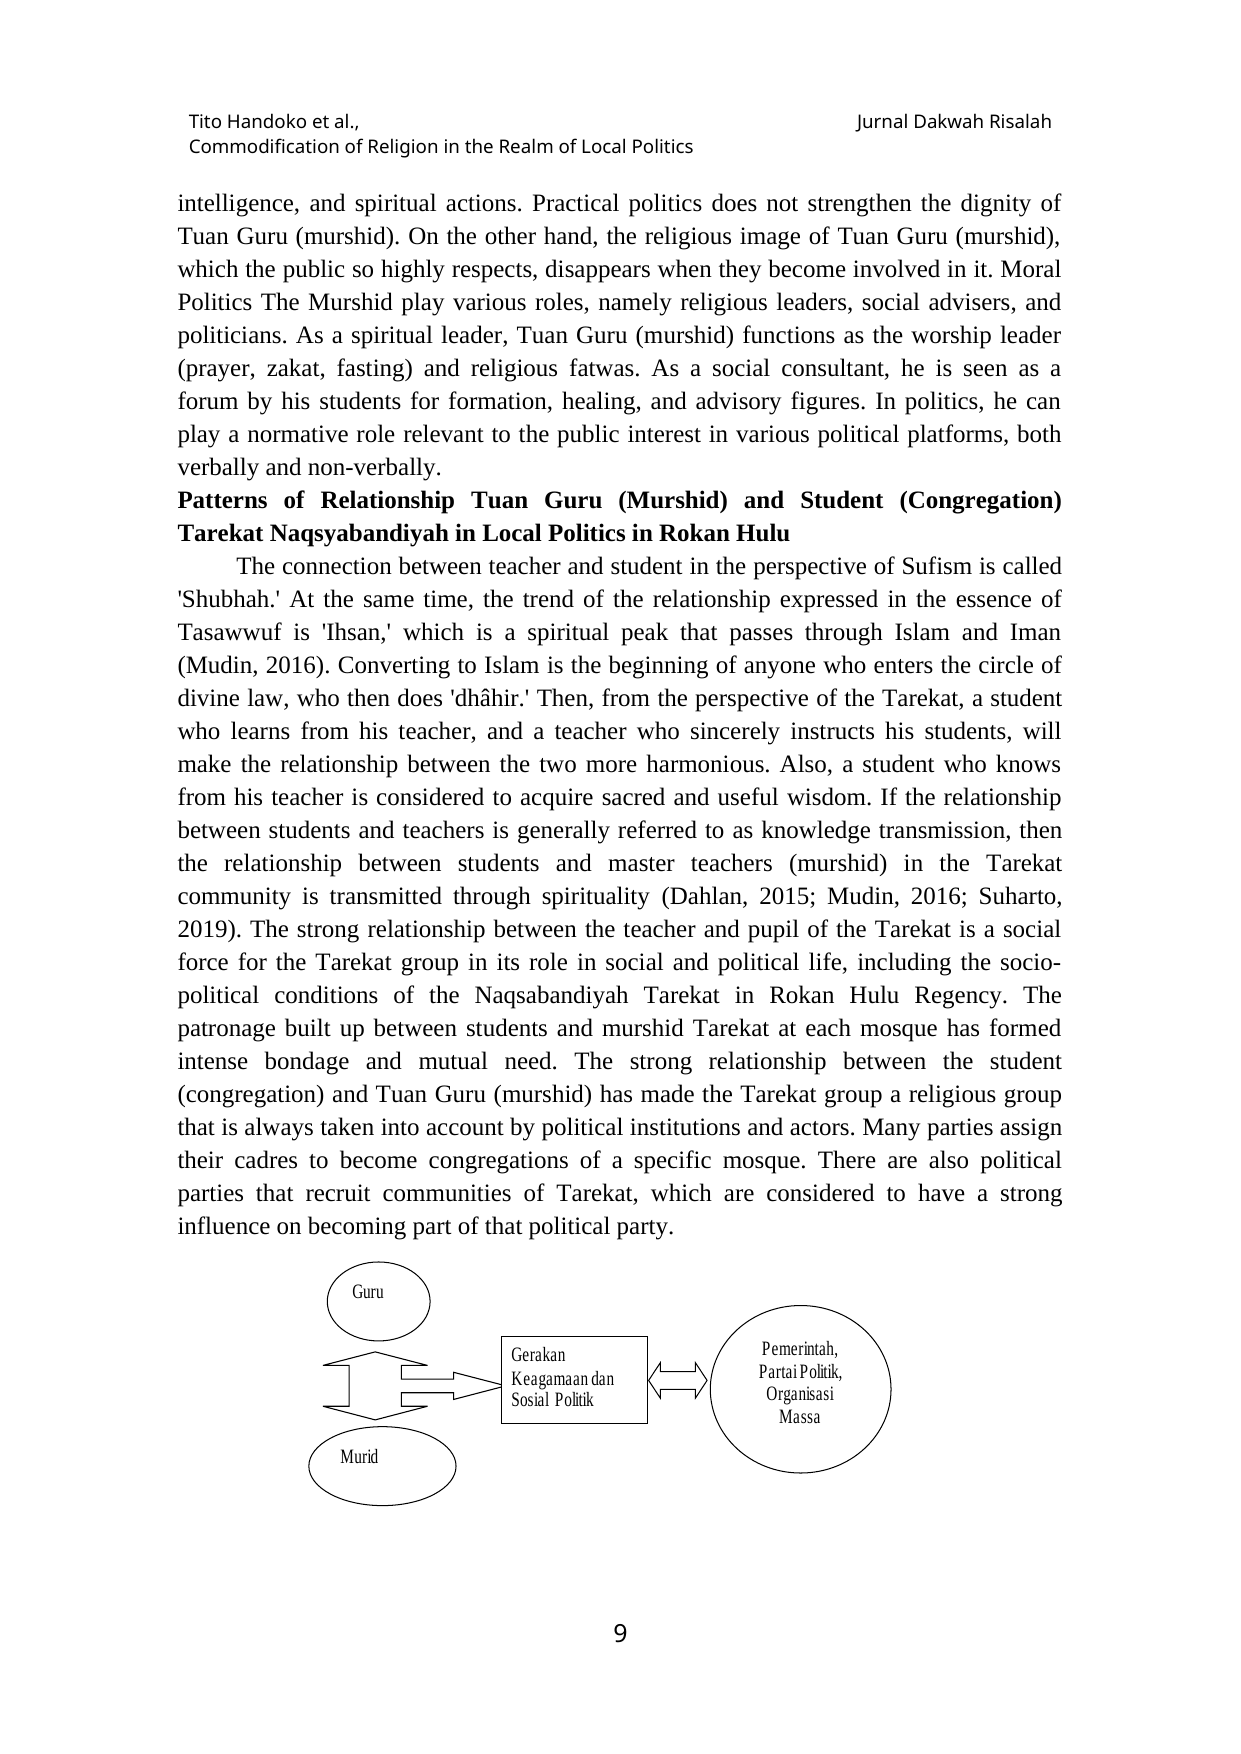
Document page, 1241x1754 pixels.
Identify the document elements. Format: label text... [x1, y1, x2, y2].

text The connection between teacher and student in the perspective of Sufism is called 'Shubhah.' At the same time, the trend of the relationship expressed in the essence of Tasawwuf is 'Ihsan,' which is a spiritual peak that passes through Islam and Iman (Mudin, 2016). Converting to Islam is the beginning of anyone who enters the circle of divine law, who then does 'dhâhir.' Then, from the perspective of the Tarekat, a student who learns from his teacher, and a teacher who sincerely instructs his students, will make the relationship between the two more harmonious. Also, a student who knows from his teacher is considered to acquire sacred and useful wisdom. If the relationship between students and teachers is generally referred to as knowledge transmission, then the relationship between students and master teachers (murshid) in the Tarekat community is transmitted through spirituality (Dahlan, 2015; Mudin, 2016; Suharto, 2019). The strong relationship between the teacher and pupil of the Tarekat is a social force for the Tarekat group in its role in social and political life, including the socio-political conditions of the Naqsabandiyah Tarekat in Rokan Hulu Regency. The patronage built up between students and murshid Tarekat at each mosque has formed intense bondage and mutual need. The strong relationship between the student (congregation) and Tuan Guru (murshid) has made the Tarekat group a religious group that is always taken into account by political institutions and actors. Many parties assign their cadres to become congregations of a specific mosque. There are also political parties that recruit communities of Tarekat, which are considered to have a strong influence on becoming part of that political party. [177, 551, 1063, 1240]
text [177, 188, 1062, 481]
text Patterns of Relationship Tuan Guru (Murshid) and Student (Congregation) Tarekat Naqsyabandiyah in Local Politics in Rokan Hulu [177, 485, 1063, 547]
